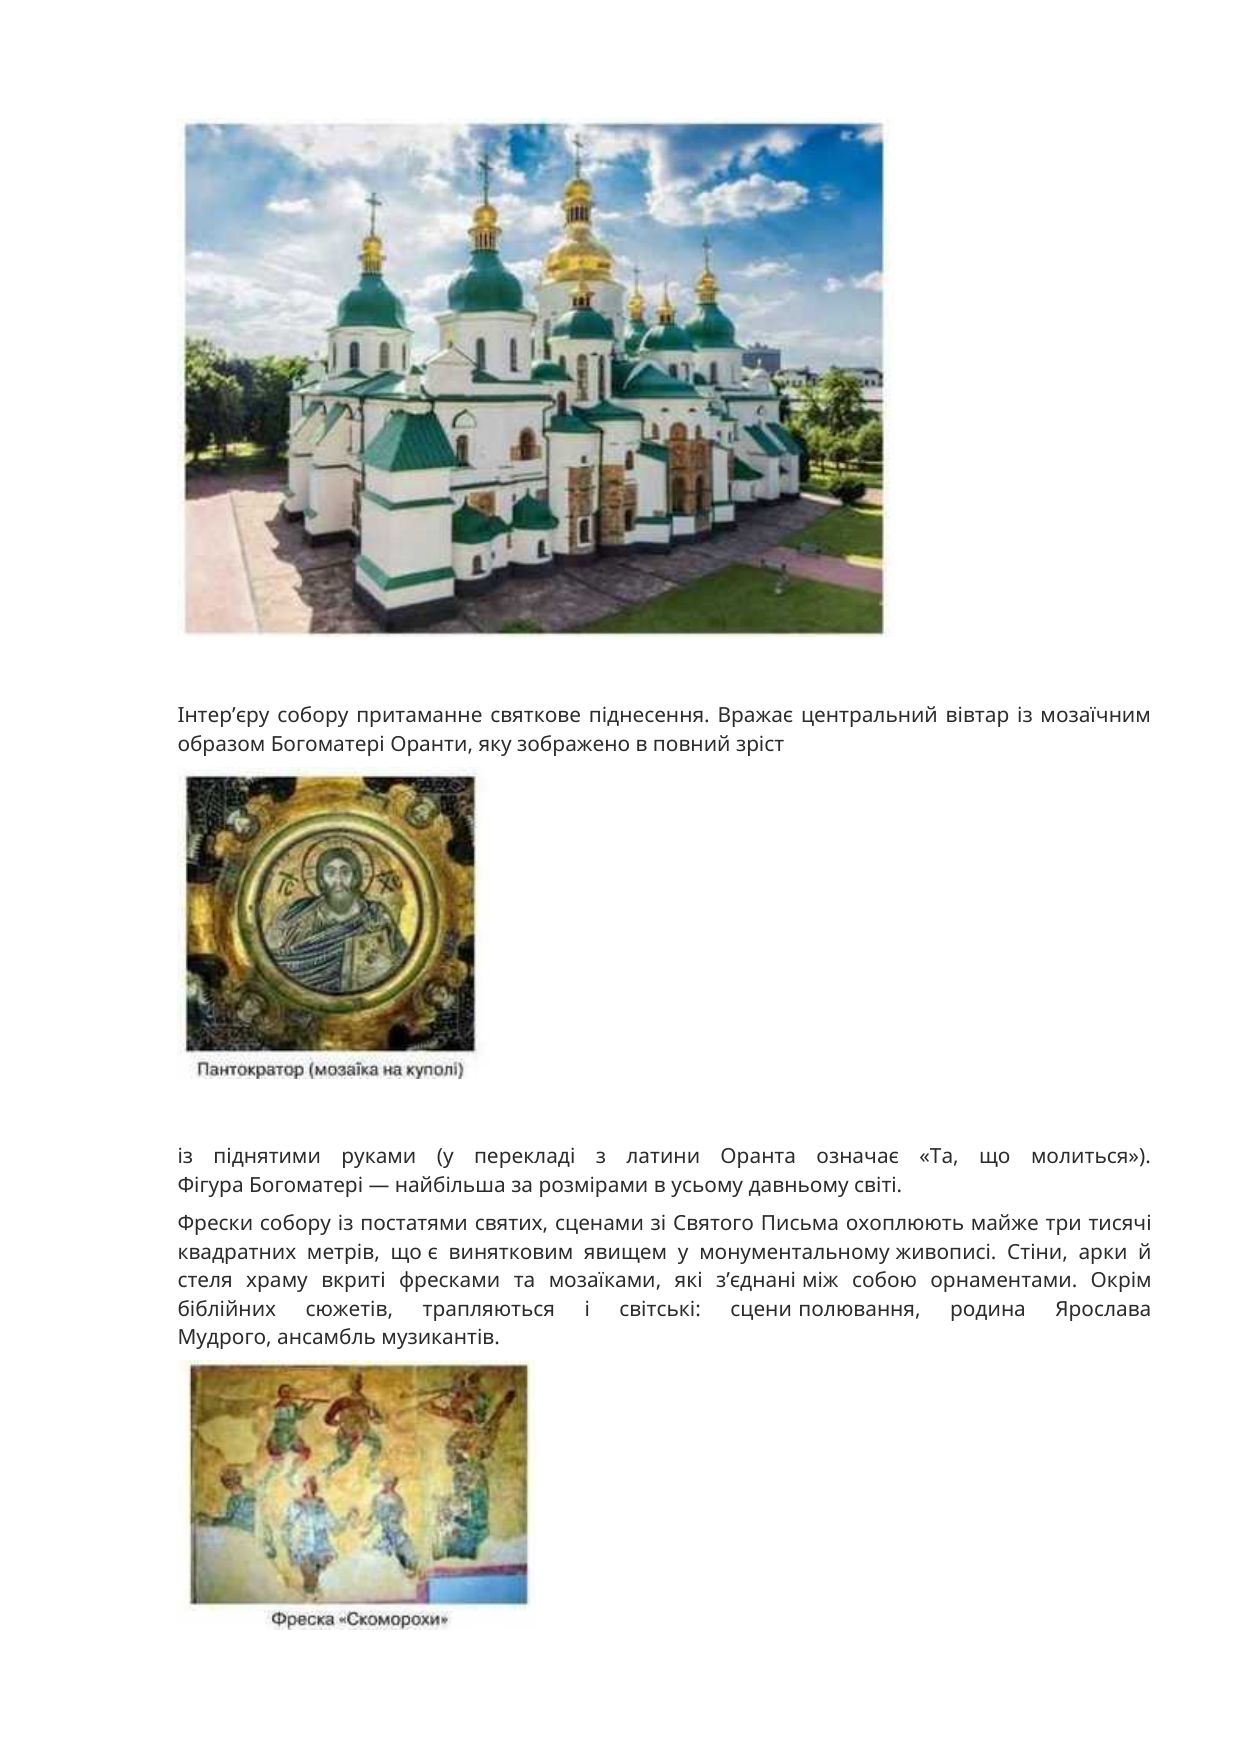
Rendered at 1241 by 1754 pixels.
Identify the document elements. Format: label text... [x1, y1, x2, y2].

text Інтер’єру собору притаманне святкове піднесення. Вражає центральний вівтар із мозаїчним образом Богоматері Оранти, яку зображено в повний зріст [177, 700, 1152, 757]
picture [177, 118, 895, 637]
text Фрески собору із постатями святих, сценами зі Святого Письма охоплюють майже три тисячі квадратних метрів, що є винятковим явищем у монументальному живописі. Стіни, арки й стеля храму вкриті фресками та мозаїками, які з’єднані між собою орнаментами. Окрім біблійних сюжетів, трапляються і світські: сцени полювання, родина Ярослава Мудрого, ансамбль музикантів. [177, 1208, 1152, 1351]
picture [177, 1360, 537, 1630]
picture [177, 767, 490, 1079]
text із піднятими руками (у перекладі з латини Оранта означає «Та, що молиться»). Фігура Богоматері — найбільша за розмірами в усьому давньому світі. [177, 1142, 1152, 1198]
